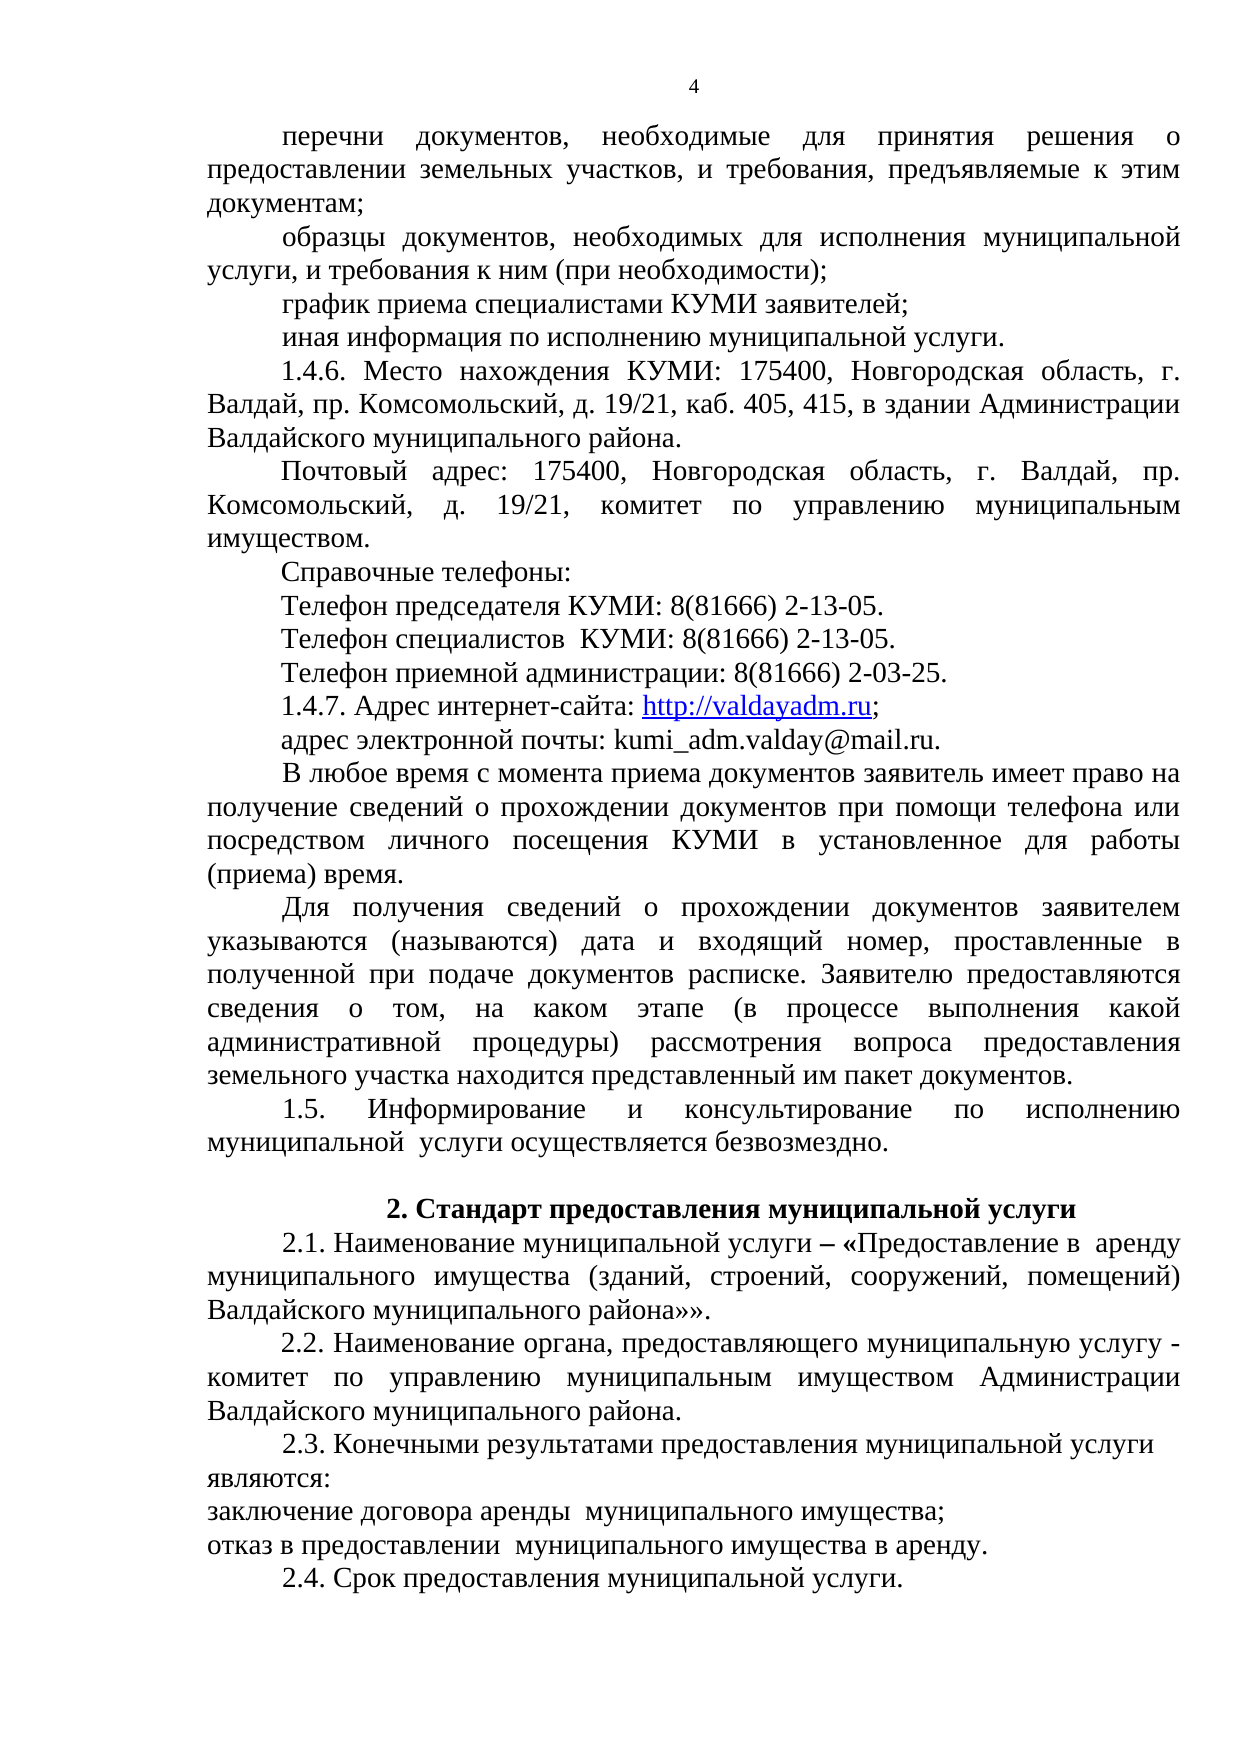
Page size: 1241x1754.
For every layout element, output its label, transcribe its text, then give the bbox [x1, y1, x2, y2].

text перечни документов, необходимые для принятия решения о предоставлении земельных участков, и требования, предъявляемые к этим документам; [207, 118, 1181, 219]
text иная информация по исполнению муниципальной услуги. [207, 319, 1181, 353]
text 2. Стандарт предоставления муниципальной услуги [207, 1191, 1181, 1225]
text 1.5. Информирование и консультирование по исполнению муниципальной услуги осуществляется безвозмездно. [207, 1091, 1181, 1158]
text Справочные телефоны: [207, 554, 1181, 588]
text образцы документов, необходимых для исполнения муниципальной услуги, и требования к ним (при необходимости); [207, 219, 1181, 286]
text Для получения сведений о прохождении документов заявителем указываются (называются) дата и входящий номер, проставленные в полученной при подаче документов расписке. Заявителю предоставляются сведения о том, на каком этапе (в процессе выполнения какой административной процедуры) рассмотрения вопроса предоставления земельного участка находится представленный им пакет документов. [207, 889, 1181, 1091]
text график приема специалистами КУМИ заявителей; [207, 286, 1181, 319]
text Телефон приемной администрации: 8(81666) 2-03-25. [207, 655, 1181, 688]
text заключение договора аренды муниципального имущества; [207, 1493, 1181, 1527]
text 2.3. Конечными результатами предоставления муниципальной услуги являются: [207, 1426, 1181, 1493]
text Телефон специалистов КУМИ: 8(81666) 2-13-05. [207, 621, 1181, 655]
text 1.4.6. Место нахождения КУМИ: 175400, Новгородская область, г. Валдай, пр. Комсомольский, д. 19/21, каб. 405, 415, в здании Администрации Валдайского муниципального района. [207, 353, 1181, 453]
text 2.4. Срок предоставления муниципальной услуги. [207, 1560, 1181, 1594]
text 1.4.7. Адрес интернет-сайта: http://valdayadm.ru; [207, 688, 1181, 722]
text В любое время с момента приема документов заявитель имеет право на получение сведений о прохождении документов при помощи телефона или посредством личного посещения КУМИ в установленное для работы (приема) время. [207, 755, 1181, 889]
text отказ в предоставлении муниципального имущества в аренду. [207, 1527, 1181, 1560]
text Почтовый адрес: 175400, Новгородская область, г. Валдай, пр. Комсомольский, д. 19/21, комитет по управлению муниципальным имуществом. [207, 453, 1181, 554]
text Телефон председателя КУМИ: 8(81666) 2-13-05. [207, 588, 1181, 621]
text 2.2. Наименование органа, предоставляющего муниципальную услугу - комитет по управлению муниципальным имуществом Администрации Валдайского муниципального района. [207, 1326, 1181, 1426]
text 2.1. Наименование муниципальной услуги – «Предоставление в аренду муниципального имущества (зданий, строений, сооружений, помещений) Валдайского муниципального района»». [207, 1225, 1181, 1326]
text адрес электронной почты: kumi_adm.valday@mail.ru. [207, 722, 1181, 755]
